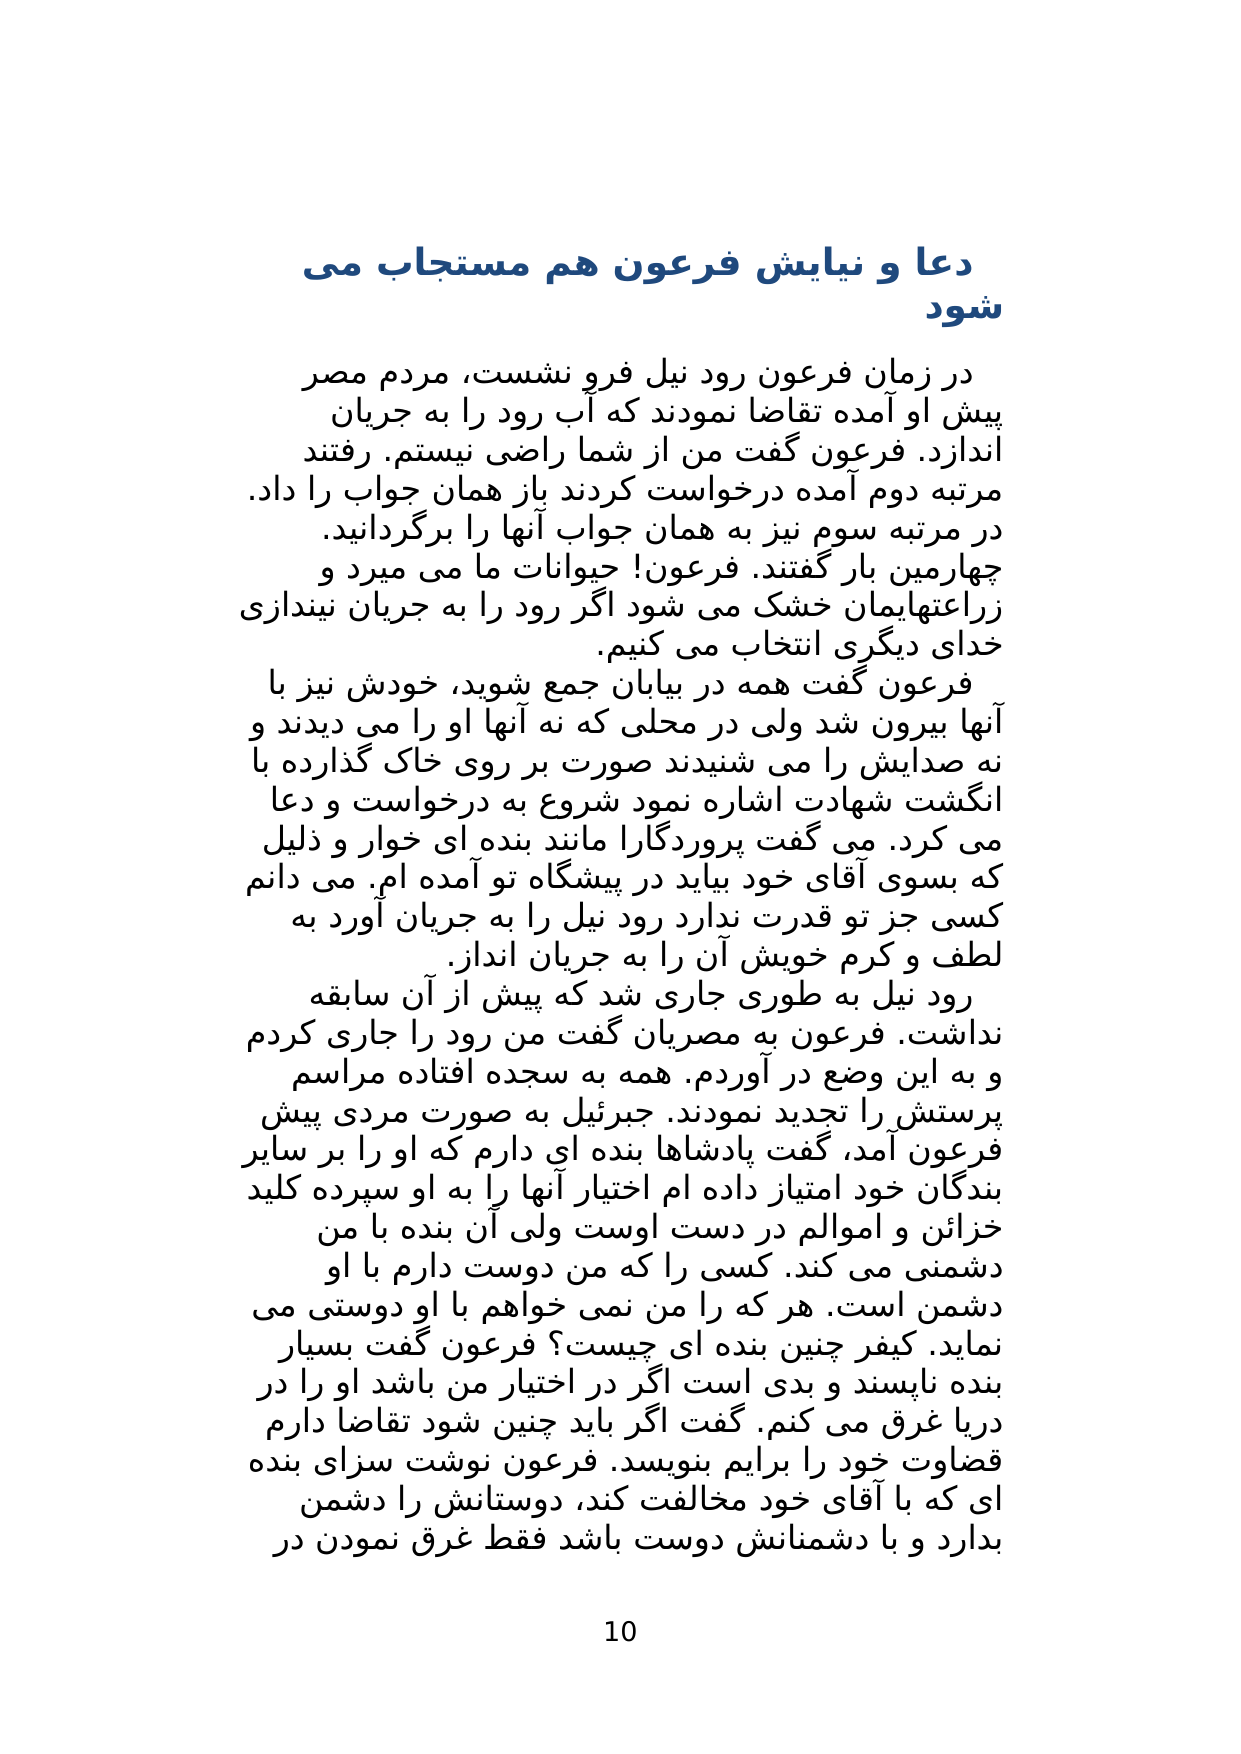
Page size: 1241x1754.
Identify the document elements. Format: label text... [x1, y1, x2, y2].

subtitle دعا و نیایش فرعون هم مستجاب می شود [236, 241, 1004, 328]
text فرعون گفت همه در بیابان جمع شوید، خودش نیز با آنها بیرون شد ولی در محلی که نه آنها او را می دیدند و نه صدایش را می شنیدند صورت بر روی خاک گذارده با انگشت شهادت اشاره نمود شروع به درخواست و دعا می کرد. می گفت پروردگارا مانند بنده ای خوار و ذلیل که بسوی آقای خود بیاید در پیشگاه تو آمده ام. می دانم کسی جز تو قدرت ندارد رود نیل را به جریان آورد به لطف و کرم خویش آن را به جریان انداز. [236, 664, 1004, 974]
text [236, 974, 1004, 1557]
text در زمان فرعون رود نیل فرو نشست، مردم مصر پیش او آمده تقاضا نمودند که آب رود را به جریان اندازد. فرعون گفت من از شما راضی نیستم. رفتند مرتبه دوم آمده درخواست کردند باز همان جواب را داد. در مرتبه سوم نیز به همان جواب آنها را برگردانید. چهارمین بار گفتند. فرعون! حیوانات ما می میرد و زراعتهایمان خشک می شود اگر رود را به جریان نیندازی خدای دیگری انتخاب می کنیم. [236, 353, 1004, 664]
